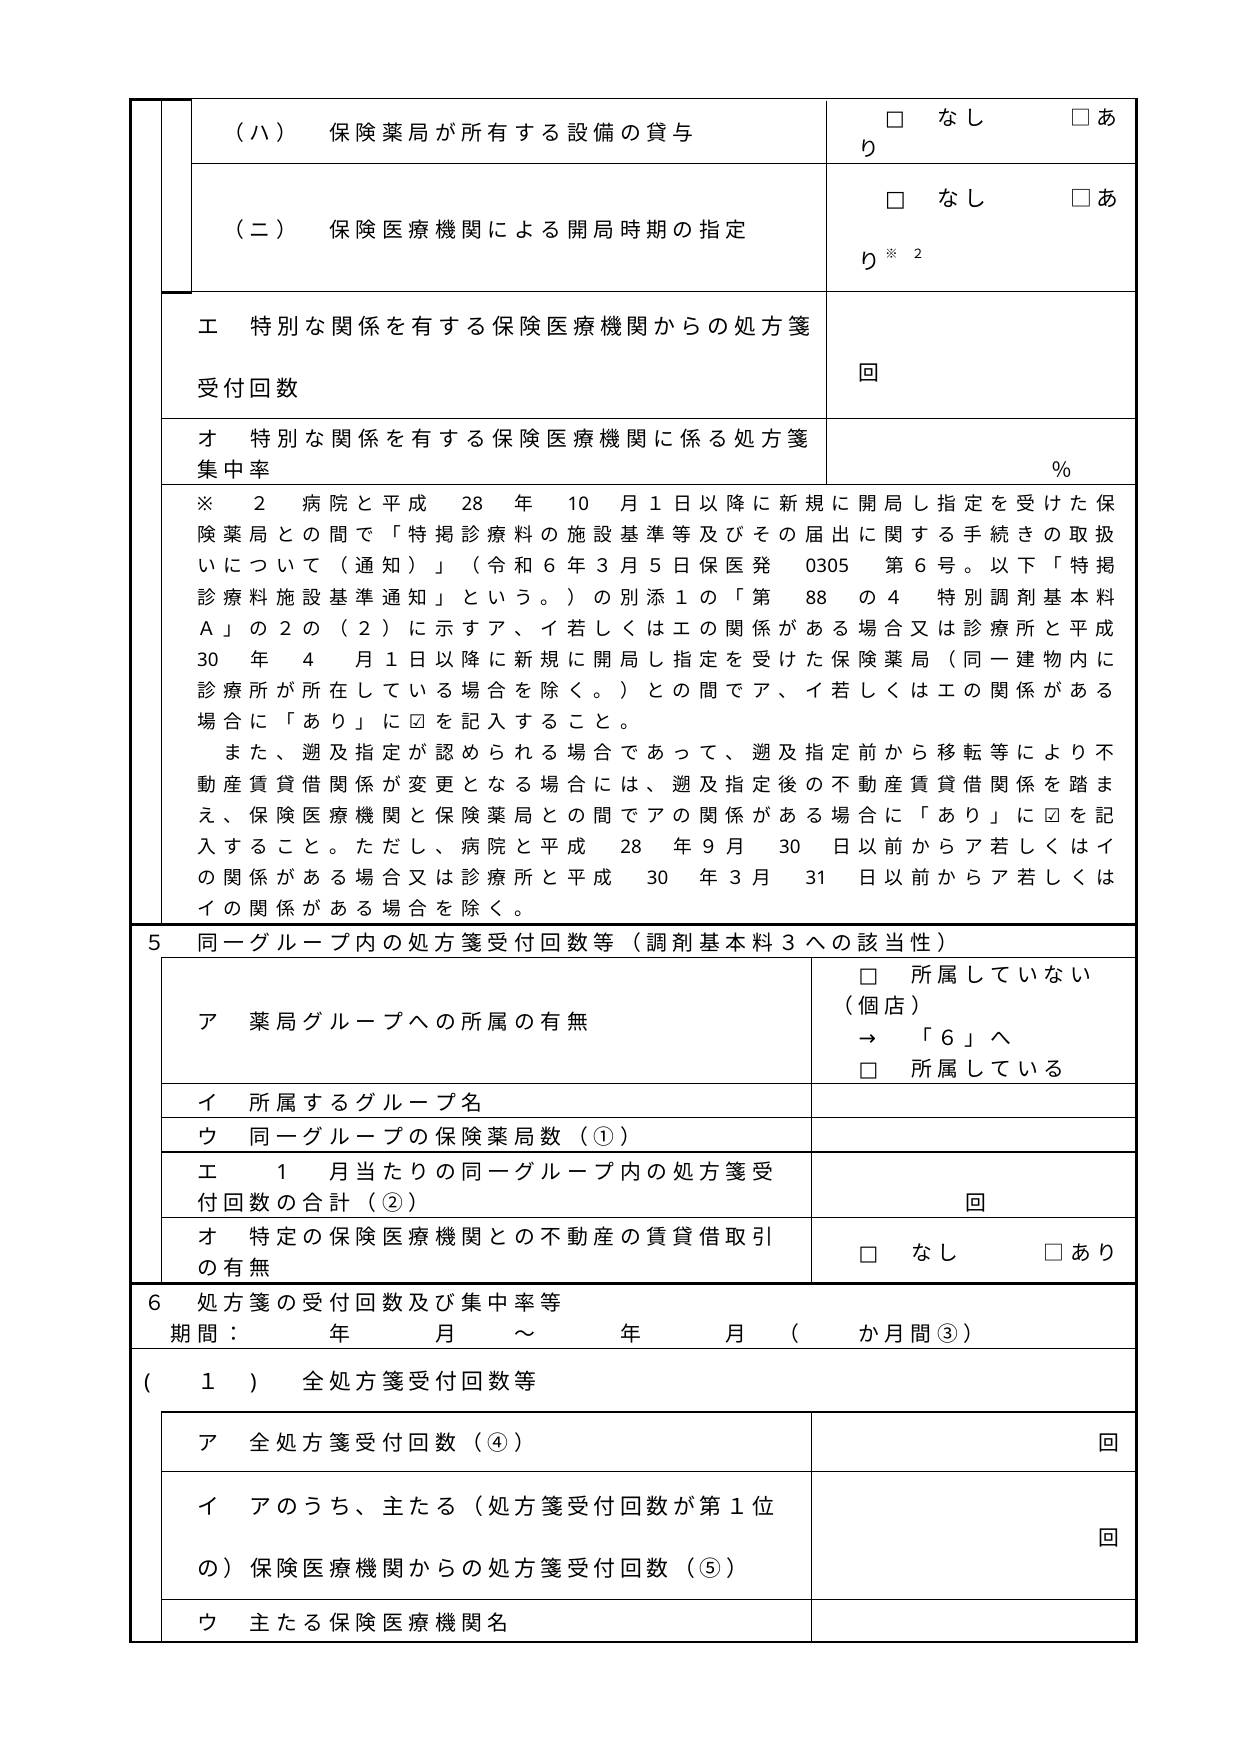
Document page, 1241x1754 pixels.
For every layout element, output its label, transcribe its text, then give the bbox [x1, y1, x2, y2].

table_cell ア 全処方箋受付回数（④） [162, 1413, 811, 1471]
table_cell ５ 同一グループ内の処方箋受付回数等（調剤基本料３への該当性） [132, 926, 1135, 957]
table_cell ％ [827, 419, 1135, 484]
table_cell 回 [812, 1413, 1135, 1471]
table_cell □所属していない（個店） →「６」へ □所属している [812, 958, 1135, 1083]
table_cell オ 特別な関係を有する保険医療機関に係る処方箋集中率 [162, 419, 826, 484]
table_cell エ 1月当たりの同一グループ内の処方箋受付回数の合計（②） [162, 1153, 811, 1217]
table_cell 回 [812, 1472, 1135, 1598]
table_cell [132, 957, 161, 1282]
table_cell [812, 1118, 1135, 1151]
table_cell [812, 1600, 1135, 1641]
table_cell ６ 処方箋の受付回数及び集中率等 期間： 年 月 ～ 年 月 （ か月間③） [132, 1285, 1135, 1348]
table_cell （ハ） 保険薬局が所有する設備の貸与 [192, 99, 826, 163]
table_cell ウ 主たる保険医療機関名 [162, 1600, 811, 1641]
table_cell 回 [812, 1153, 1135, 1217]
table_cell □なし □あり [812, 1218, 1135, 1282]
table_cell (１) 全処方箋受付回数等 [132, 1349, 1135, 1411]
table_cell （ニ） 保険医療機関による開局時期の指定 [192, 164, 826, 291]
table_cell イ 所属するグループ名 [162, 1084, 811, 1117]
table_cell □なし □あり※２ [827, 164, 1135, 291]
table_cell [812, 1084, 1135, 1117]
table_cell [132, 1411, 161, 1641]
table_cell イ アのうち、主たる（処方箋受付回数が第１位の）保険医療機関からの処方箋受付回数（⑤） [162, 1472, 811, 1598]
table_cell 回 [827, 292, 1135, 418]
table_cell □なし □あり [826, 99, 1135, 163]
table_cell ア 薬局グループへの所属の有無 [162, 958, 811, 1083]
table_cell ※２ 病院と平成28年10月１日以降に新規に開局し指定を受けた保険薬局との間で「特掲診療料の施設基準等及びその届出に関する手続きの取扱いについて（通知）」（令和６年３月５日保医発0305第６号。以下「特掲診療料施設基準通知」という。）の別添１の「第88の４ 特別調剤基本料Ａ」の２の（２）に示すア、イ若しくはエの関係がある場合又は診療所と平成30年4月１日以降に新規に開局し指定を受けた保険薬局（同一建物内に診療所が所在している場合を除く。）との間でア、イ若しくはエの関係がある場合に「あり」に☑を記入すること。 また、遡及指定が認められる場合であって、遡及指定前から移転等により不動産賃貸借関係が変更となる場合には、遡及指定後の不動産賃貸借関係を踏まえ、保険医療機関と保険薬局との間でアの関係がある場合に「あり」に☑を記入すること。ただし、病院と平成28年９月30日以前からア若しくはイの関係がある場合又は診療所と平成30年３月31日以前からア若しくはイの関係がある場合を除く。 [162, 485, 1135, 923]
table_cell オ 特定の保険医療機関との不動産の賃貸借取引の有無 [162, 1218, 811, 1282]
table_cell エ 特別な関係を有する保険医療機関からの処方箋受付回数 [162, 292, 826, 418]
table_cell ウ 同一グループの保険薬局数（①） [162, 1118, 811, 1151]
